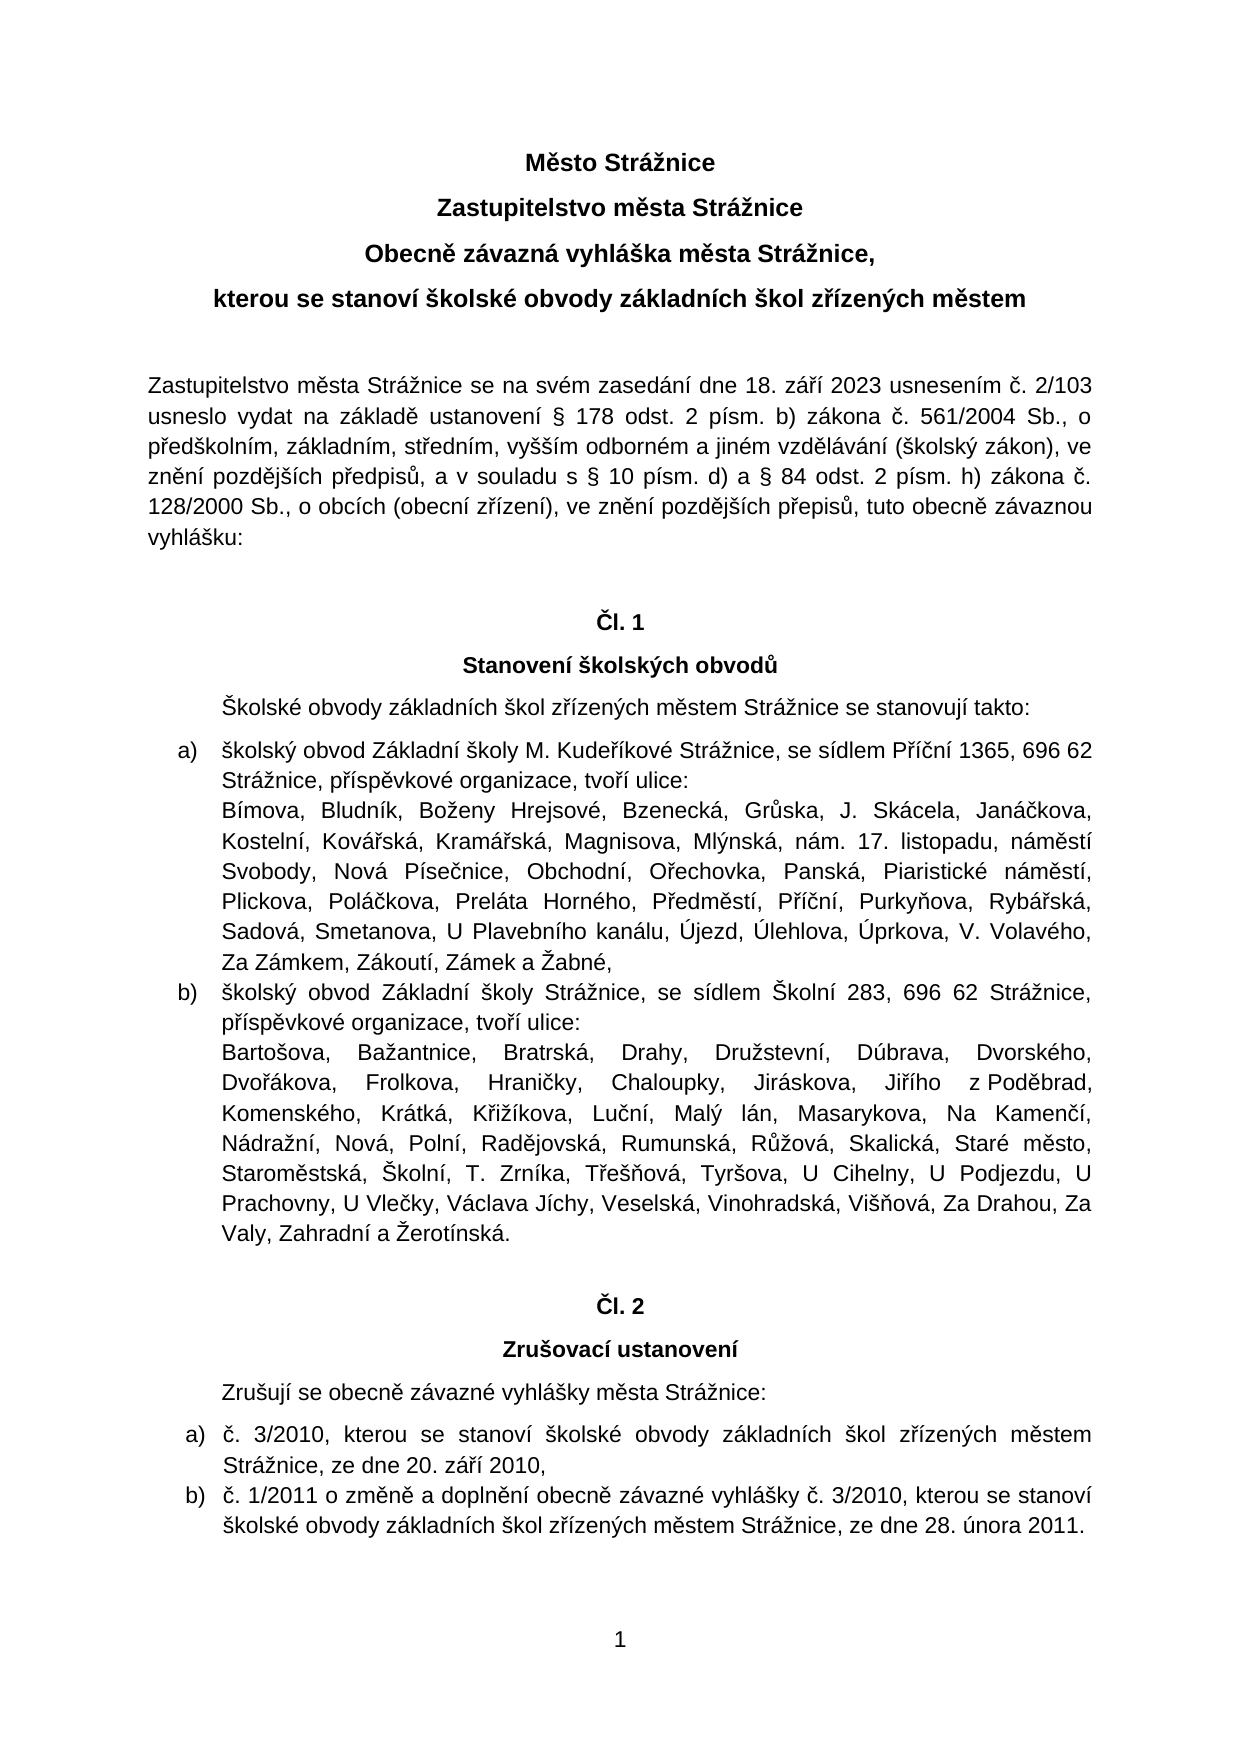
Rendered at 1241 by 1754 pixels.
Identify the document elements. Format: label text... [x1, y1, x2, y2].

text Bartošova, Bažantnice, Bratrská, Drahy, Družstevní, Dúbrava, Dvorského, Dvořákova, Frolkova, Hraničky, Chaloupky, Jiráskova, Jiřího z Poděbrad, Komenského, Krátká, Křižíkova, Luční, Malý lán, Masarykova, Na Kamenčí, Nádražní, Nová, Polní, Radějovská, Rumunská, Růžová, Skalická, Staré město, Staroměstská, Školní, T. Zrníka, Třešňová, Tyršova, U Cihelny, U Podjezdu, U Prachovny, U Vlečky, Václava Jíchy, Veselská, Vinohradská, Višňová, Za Drahou, Za Valy, Zahradní a Žerotínská. [221, 1039, 1093, 1247]
text Město Strážnice [148, 148, 1093, 176]
list školský obvod Základní školy M. Kudeříkové Strážnice, se sídlem Příční 1365, 696 62 Strážnice, příspěvkové organizace, tvoří ulice: [177, 737, 1093, 793]
text Zrušovací ustanovení [148, 1336, 1093, 1362]
text Obecně závazná vyhláška města Strážnice, [148, 239, 1093, 267]
text Stanovení školských obvodů [148, 652, 1093, 678]
text kterou se stanoví školské obvody základních škol zřízených městem [148, 284, 1093, 313]
text Čl. 1 [148, 609, 1093, 635]
text Zastupitelstvo města Strážnice se na svém zasedání dne 18. září 2023 usnesením č. 2/103 usneslo vydat na základě ustanovení § 178 odst. 2 písm. b) zákona č. 561/2004 Sb., o předškolním, základním, středním, vyšším odborném a jiném vzdělávání (školský zákon), ve znění pozdějších předpisů, a v souladu s § 10 písm. d) a § 84 odst. 2 písm. h) zákona č. 128/2000 Sb., o obcích (obecní zřízení), ve znění pozdějších přepisů, tuto obecně závaznou vyhlášku: [148, 372, 1093, 550]
text Bímova, Bludník, Boženy Hrejsové, Bzenecká, Grůska, J. Skácela, Janáčkova, Kostelní, Kovářská, Kramářská, Magnisova, Mlýnská, nám. 17. listopadu, náměstí Svobody, Nová Písečnice, Obchodní, Ořechovka, Panská, Piaristické náměstí, Plickova, Poláčkova, Preláta Horného, Předměstí, Příční, Purkyňova, Rybářská, Sadová, Smetanova, U Plavebního kanálu, Újezd, Úlehlova, Úprkova, V. Volavého, Za Zámkem, Zákoutí, Zámek a Žabné, [221, 797, 1093, 975]
list č. 3/2010, kterou se stanoví školské obvody základních škol zřízených městem Strážnice, ze dne 20. září 2010, [185, 1421, 1093, 1478]
text Zrušují se obecně závazné vyhlášky města Strážnice: [148, 1379, 1093, 1405]
list č. 1/2011 o změně a doplnění obecně závazné vyhlášky č. 3/2010, kterou se stanoví školské obvody základních škol zřízených městem Strážnice, ze dne 28. února 2011. [185, 1482, 1093, 1538]
text Čl. 2 [148, 1293, 1093, 1319]
list školský obvod Základní školy Strážnice, se sídlem Školní 283, 696 62 Strážnice, příspěvkové organizace, tvoří ulice: [177, 979, 1093, 1035]
text Školské obvody základních škol zřízených městem Strážnice se stanovují takto: [148, 694, 1093, 721]
text Zastupitelstvo města Strážnice [148, 193, 1093, 222]
